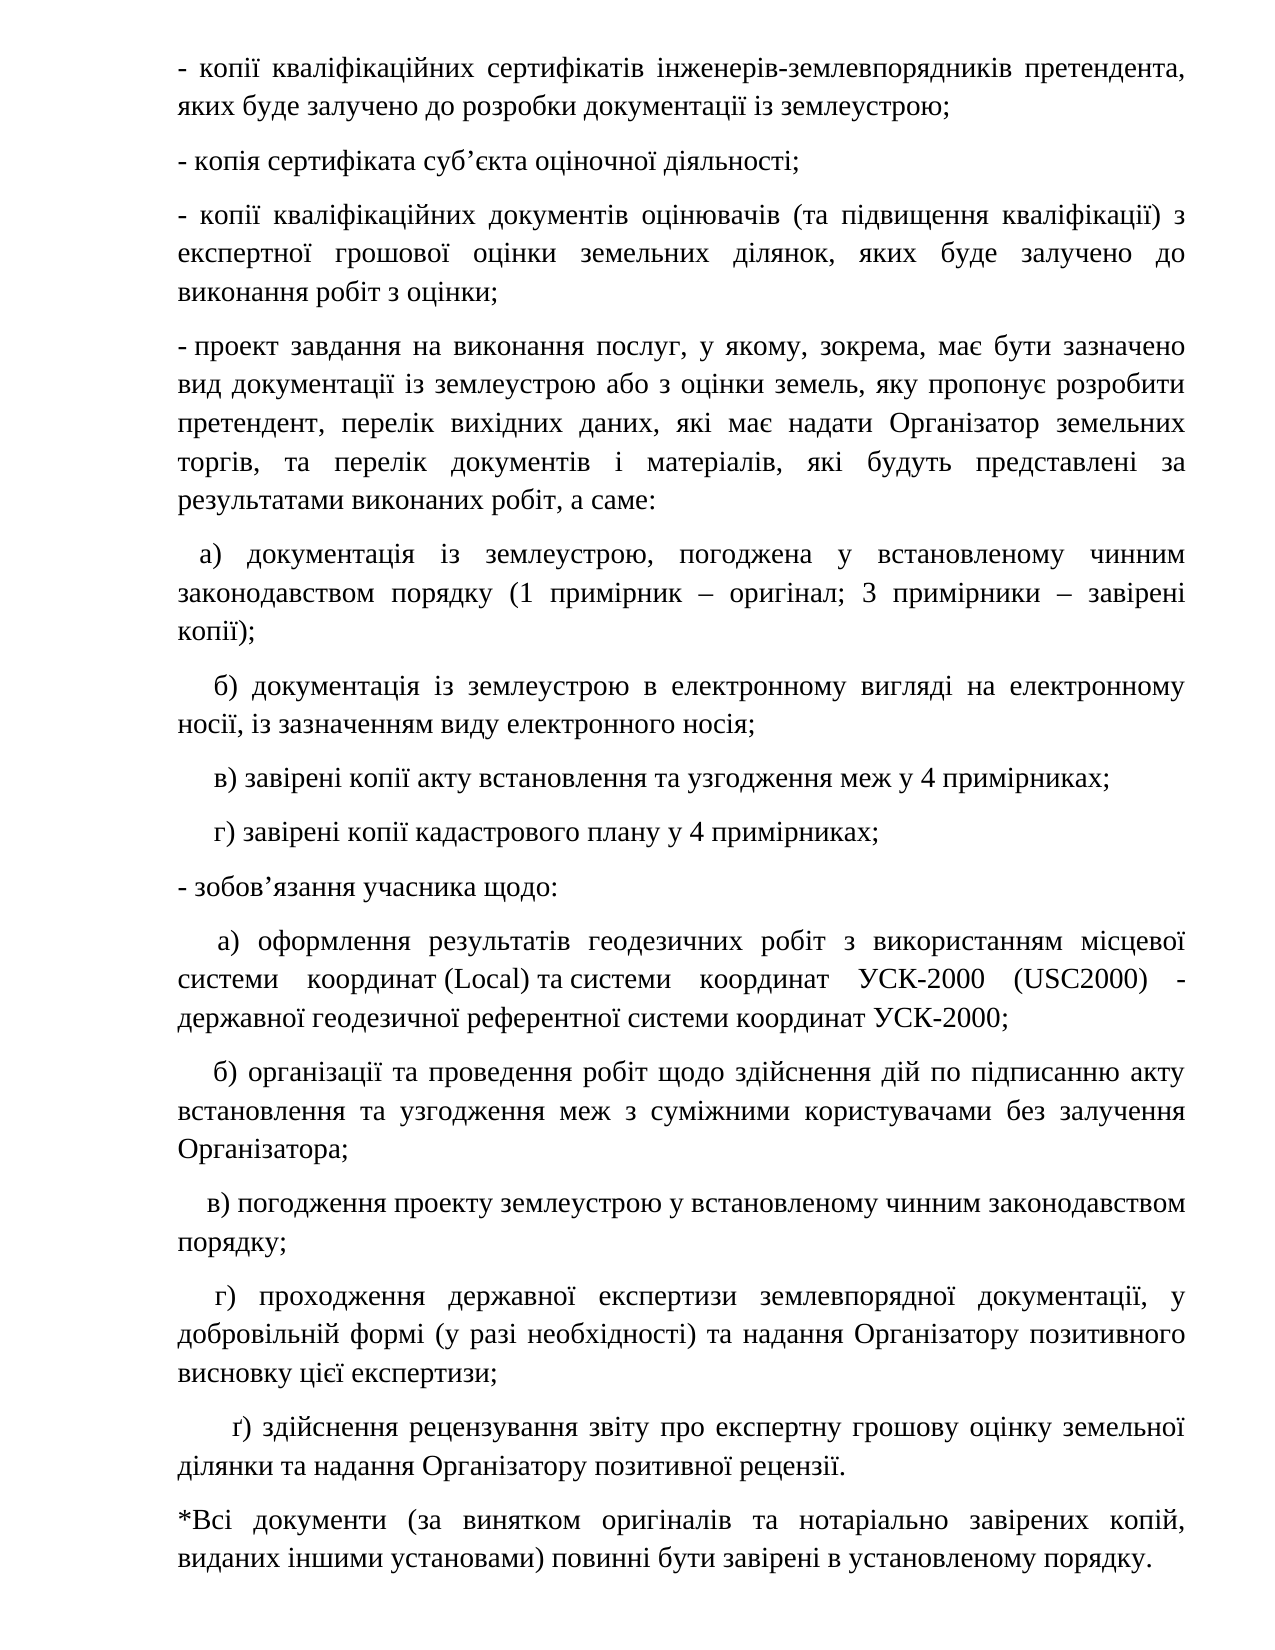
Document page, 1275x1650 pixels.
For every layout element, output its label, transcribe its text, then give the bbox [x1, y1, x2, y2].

text *Всі документи (за винятком оригіналів та нотаріально завірених копій, виданих іншими установами) повинні бути завірені в установленому порядку. [177, 1502, 1186, 1574]
text ґ) здійснення рецензування звіту про експертну грошову оцінку земельної ділянки та надання Організатору позитивної рецензії. [177, 1409, 1186, 1481]
text - зобов’язання учасника щодо: [177, 869, 1186, 902]
text б) організації та проведення робіт щодо здійснення дій по підписанню акту встановлення та узгодження меж з суміжними користувачами без залучення Організатора; [177, 1054, 1186, 1165]
text а) документація із землеустрою, погоджена у встановленому чинним законодавством порядку (1 примірник – оригінал; 3 примірники – завірені копії); [177, 536, 1186, 647]
text в) погодження проекту землеустрою у встановленому чинним законодавством порядку; [177, 1185, 1186, 1257]
text - проект завдання на виконання послуг, у якому, зокрема, має бути зазначено вид документації із землеустрою або з оцінки земель, яку пропонує розробити претендент, перелік вихідних даних, які має надати Організатор земельних торгів, та перелік документів і матеріалів, які будуть представлені за результатами виконаних робіт, а саме: [177, 477, 1186, 516]
text - копія сертифіката суб’єкта оціночної діяльності; [177, 143, 1186, 176]
text в) завірені копії акту встановлення та узгодження меж у 4 примірниках; [177, 760, 1186, 794]
text г) завірені копії кадастрового плану у 4 примірниках; [177, 814, 1186, 848]
text а) оформлення результатів геодезичних робіт з використанням місцевої системи координат (Local) та системи координат УСК-2000 (USC2000) - державної геодезичної референтної системи координат УСК-2000; [177, 923, 1186, 1033]
text - копії кваліфікаційних документів оцінювачів (та підвищення кваліфікації) з експертної грошової оцінки земельних ділянок, яких буде залучено до виконання робіт з оцінки; [177, 197, 1186, 307]
text - копії кваліфікаційних сертифікатів інженерів-землевпорядників претендента, яких буде залучено до розробки документації із землеустрою; [177, 50, 1186, 122]
text г) проходження державної експертизи землевпорядної документації, у добровільній формі (у разі необхідності) та надання Організатору позитивного висновку цієї експертизи; [177, 1278, 1186, 1389]
text б) документація із землеустрою в електронному вигляді на електронному носії, із зазначенням виду електронного носія; [177, 668, 1186, 740]
